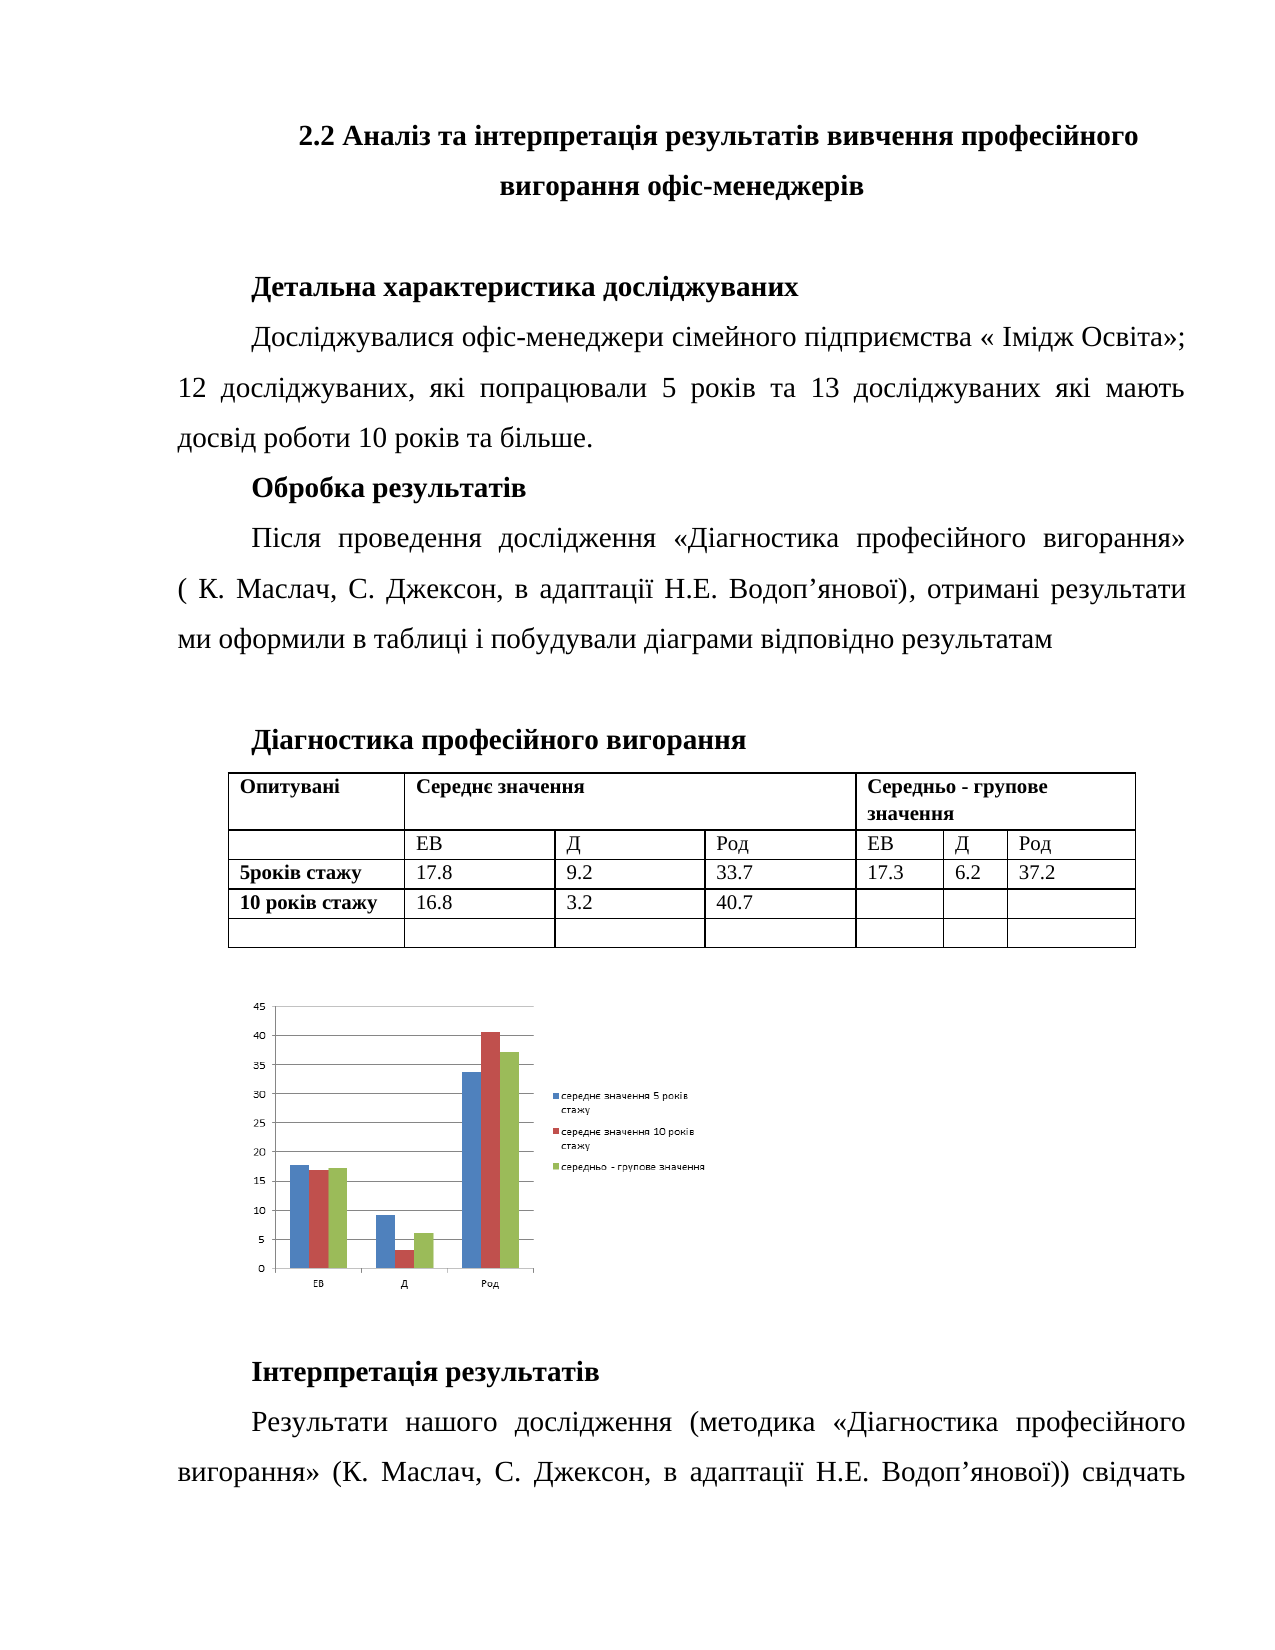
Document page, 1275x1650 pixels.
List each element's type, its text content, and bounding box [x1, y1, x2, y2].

table_cell [857, 890, 943, 918]
table_header Середньо - групове значення [857, 774, 1135, 829]
table_cell 6.2 [944, 860, 1007, 888]
table_cell [1008, 919, 1135, 947]
table_cell 5років стажу [229, 860, 404, 888]
text 2.2 Аналіз та інтерпретація результатів вивчення професійного вигорання офіс-менеджерів [177, 118, 1186, 202]
table_header Середнє значення [405, 774, 855, 829]
table_header Опитувані [229, 774, 404, 829]
table_cell 3.2 [556, 890, 704, 918]
table_cell 17.8 [405, 860, 554, 888]
table_cell [229, 831, 404, 859]
text Досліджувалися офіс-менеджери сімейного підприємства « Імідж Освіта»; 12 досліджуваних, які попрацювали 5 років та 13 досліджуваних які мають досвід роботи 10 років та більше. [177, 319, 1186, 453]
table_cell 17.3 [857, 860, 943, 888]
table_cell [706, 919, 855, 947]
table_cell 16.8 [405, 890, 554, 918]
table_cell Род [1008, 831, 1135, 859]
table_cell [1008, 890, 1135, 918]
text Інтерпретація результатів [177, 1354, 1186, 1387]
text Детальна характеристика досліджуваних [177, 269, 1186, 303]
text Після проведення дослідження «Діагностика професійного вигорання» ( К. Маслач, С. Джексон, в адаптації Н.Е. Водоп’янової), отримані результати ми оформили в таблиці і побудували діаграми відповідно результатам [177, 521, 1186, 655]
table_cell 40.7 [706, 890, 855, 918]
table_cell [556, 919, 704, 947]
table_cell ЕВ [857, 831, 943, 859]
table_cell [944, 919, 1007, 947]
table_cell [944, 890, 1007, 918]
table_cell [229, 919, 404, 947]
table_cell 37.2 [1008, 860, 1135, 888]
text Діагностика професійного вигорання [177, 722, 1186, 755]
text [177, 1404, 1186, 1488]
table_cell 9.2 [556, 860, 704, 888]
table_cell ЕВ [405, 831, 554, 859]
table_cell Д [556, 831, 704, 859]
table_cell 33.7 [706, 860, 855, 888]
table_cell Д [944, 831, 1007, 859]
table_cell [857, 919, 943, 947]
table_cell [405, 919, 554, 947]
table_cell 10 років стажу [229, 890, 404, 918]
table_cell Род [706, 831, 855, 859]
text Обробка результатів [177, 470, 1186, 504]
